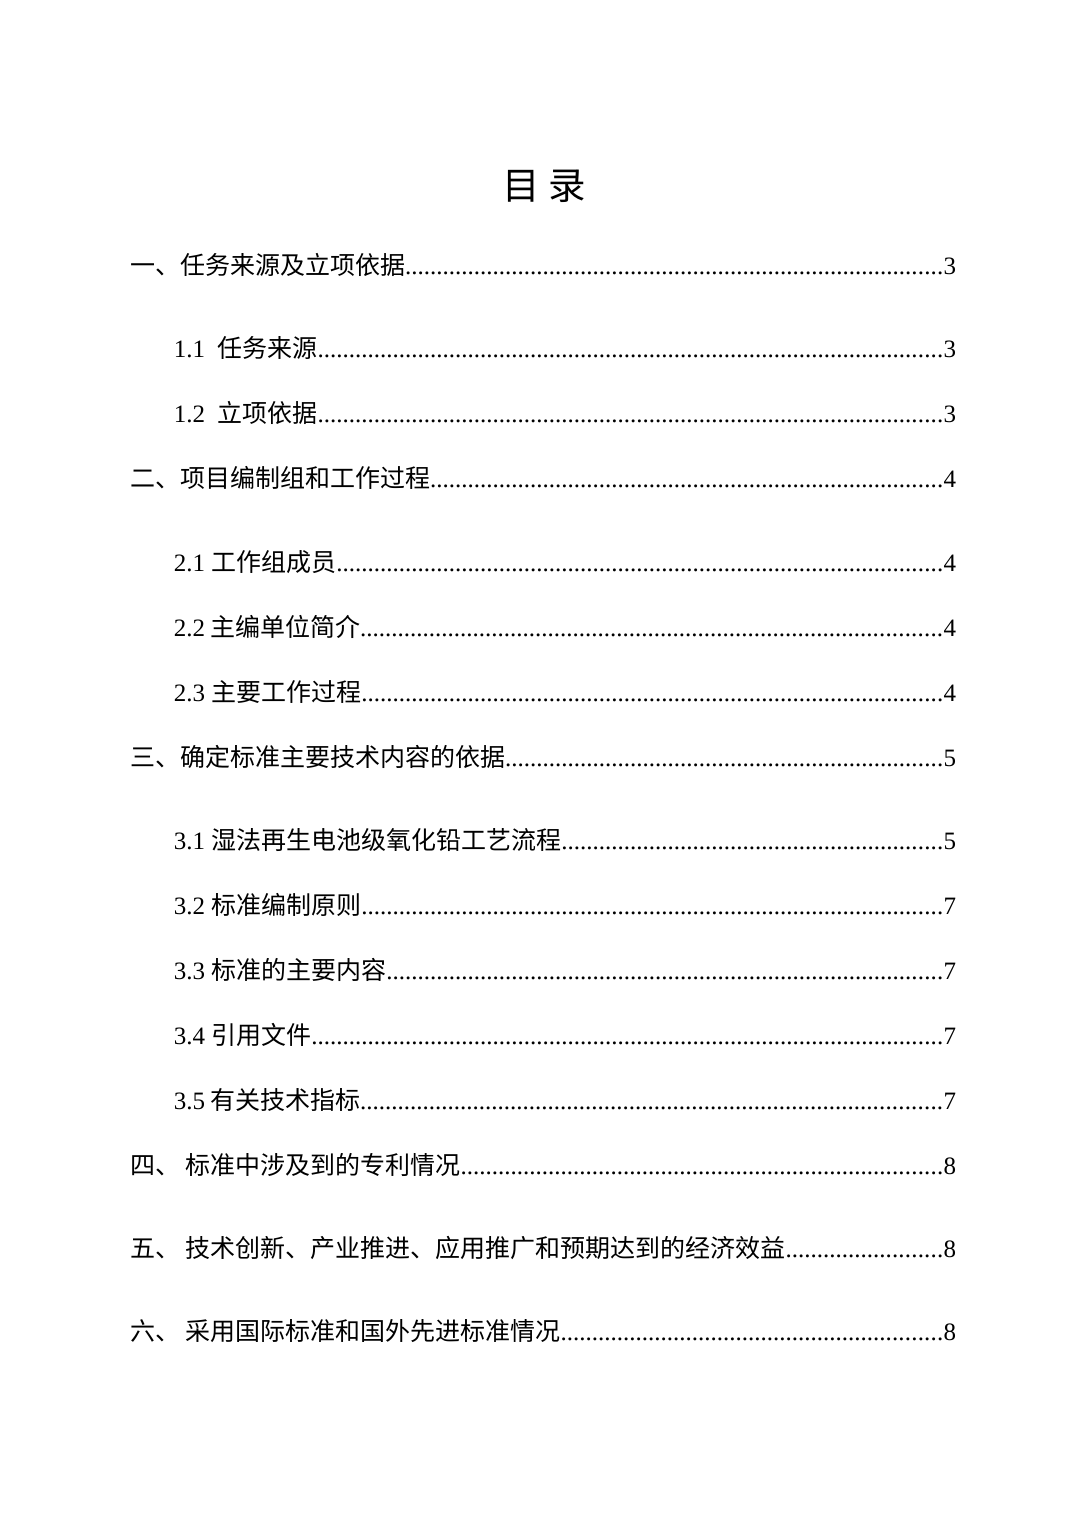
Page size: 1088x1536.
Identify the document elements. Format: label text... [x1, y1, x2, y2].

text 三、确定标准主要技术内容的依据 5 [130, 723, 958, 788]
text 目 录 [130, 150, 958, 215]
text 2.3 主要工作过程 4 [174, 658, 958, 723]
text 1.2 立项依据 3 [174, 379, 958, 444]
text 2.1 工作组成员 4 [174, 528, 958, 593]
text 一、任务来源及立项依据 3 [130, 231, 958, 296]
text 3.2 标准编制原则 7 [174, 871, 958, 936]
text 六、 采用国际标准和国外先进标准情况 8 [130, 1297, 958, 1362]
text 五、 技术创新、产业推进、应用推广和预期达到的经济效益 8 [130, 1214, 958, 1279]
text 3.5有关技术指标 7 [174, 1066, 958, 1131]
text 二、项目编制组和工作过程 4 [130, 444, 958, 509]
text 四、 标准中涉及到的专利情况 8 [130, 1131, 958, 1196]
text 2.2主编单位简介 4 [174, 593, 958, 658]
text 3.4 引用文件 7 [174, 1001, 958, 1066]
text 1.1 任务来源 3 [174, 314, 958, 379]
text 3.1 湿法再生电池级氧化铅工艺流程 5 [174, 806, 958, 871]
text 3.3 标准的主要内容 7 [174, 936, 958, 1001]
